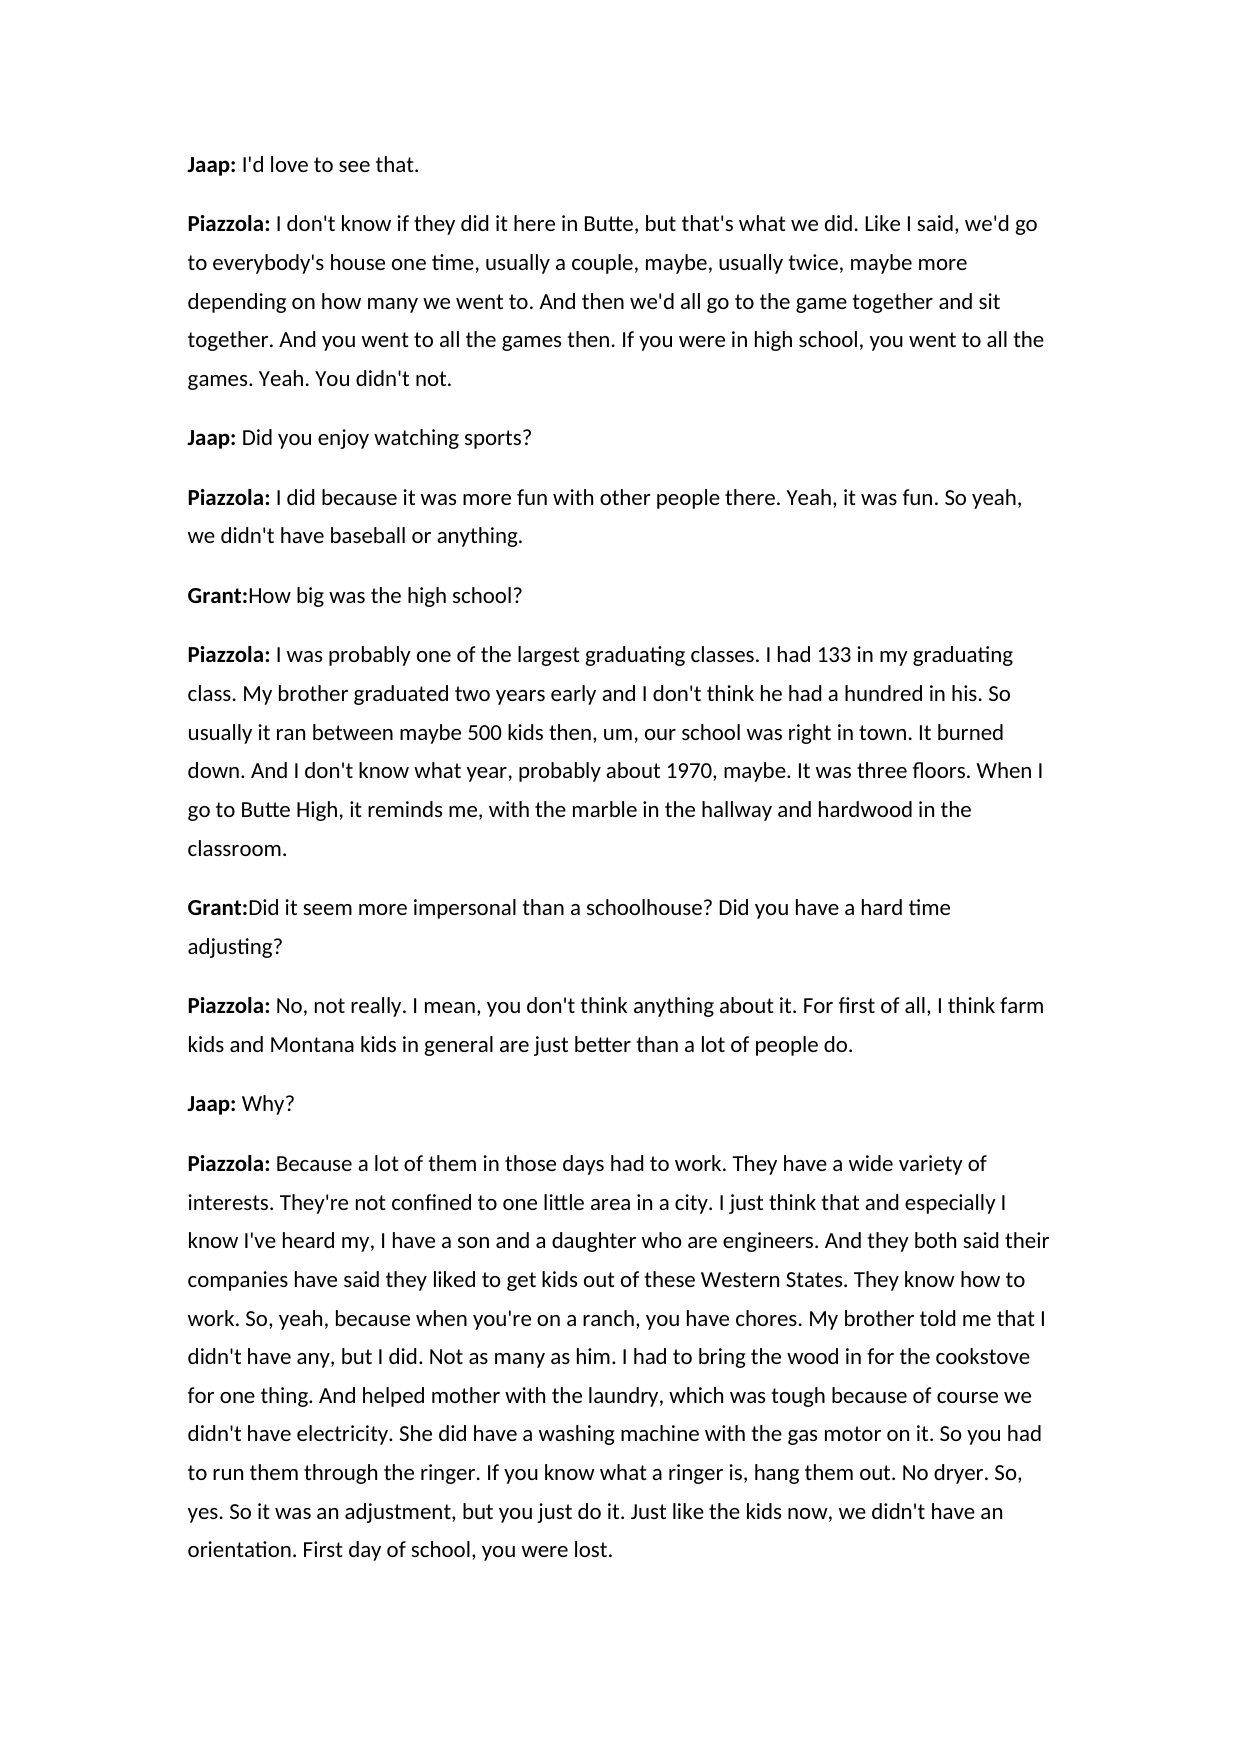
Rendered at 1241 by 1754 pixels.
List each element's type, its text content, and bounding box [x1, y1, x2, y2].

text Jaap: Did you enjoy watching sports? [187, 423, 1053, 452]
text Piazzola: I don't know if they did it here in Butte, but that's what we did. Like I said, we'd go to everybody's house one time, usually a couple, maybe, usually twice, maybe more depending on how many we went to. And then we'd all go to the game together and sit together. And you went to all the games then. If you were in high school, you went to all the games. Yeah. You didn't not. [187, 209, 1053, 392]
text Piazzola: I was probably one of the largest graduating classes. I had 133 in my graduating class. My brother graduated two years early and I don't think he had a hundred in his. So usually it ran between maybe 500 kids then, um, our school was right in town. It burned down. And I don't know what year, probably about 1970, maybe. It was three floors. When I go to Butte High, it reminds me, with the marble in the hallway and hardwood in the classroom. [187, 641, 1053, 862]
text Grant:How big was the high school? [187, 581, 1053, 609]
text Grant:Did it seem more impersonal than a schoolhouse? Did you have a hard time adjusting? [187, 893, 1053, 960]
text Jaap: Why? [187, 1089, 1053, 1118]
text Piazzola: Because a lot of them in those days had to work. They have a wide variety of interests. They're not confined to one little area in a city. I just think that and especially I know I've heard my, I have a son and a daughter who are engineers. And they both said their companies have said they liked to get kids out of these Western States. They know how to work. So, yeah, because when you're on a ranch, you have chores. My brother told me that I didn't have any, but I did. Not as many as him. I had to bring the wood in for the cookstove for one thing. And helped mother with the laundry, which was tough because of course we didn't have electricity. She did have a washing machine with the gas motor on it. So you had to run them through the ringer. If you know what a ringer is, hang them out. No dryer. So, yes. So it was an adjustment, but you just do it. Just like the kids now, we didn't have an orientation. First day of school, you were lost. [187, 1149, 1053, 1563]
text Piazzola: No, not really. I mean, you don't think anything about it. For first of all, I think farm kids and Montana kids in general are just better than a lot of people do. [187, 991, 1053, 1058]
text Piazzola: I did because it was more fun with other people there. Yeah, it was fun. So yeah, we didn't have baseball or anything. [187, 483, 1053, 550]
text Jaap: I'd love to see that. [187, 150, 1053, 178]
